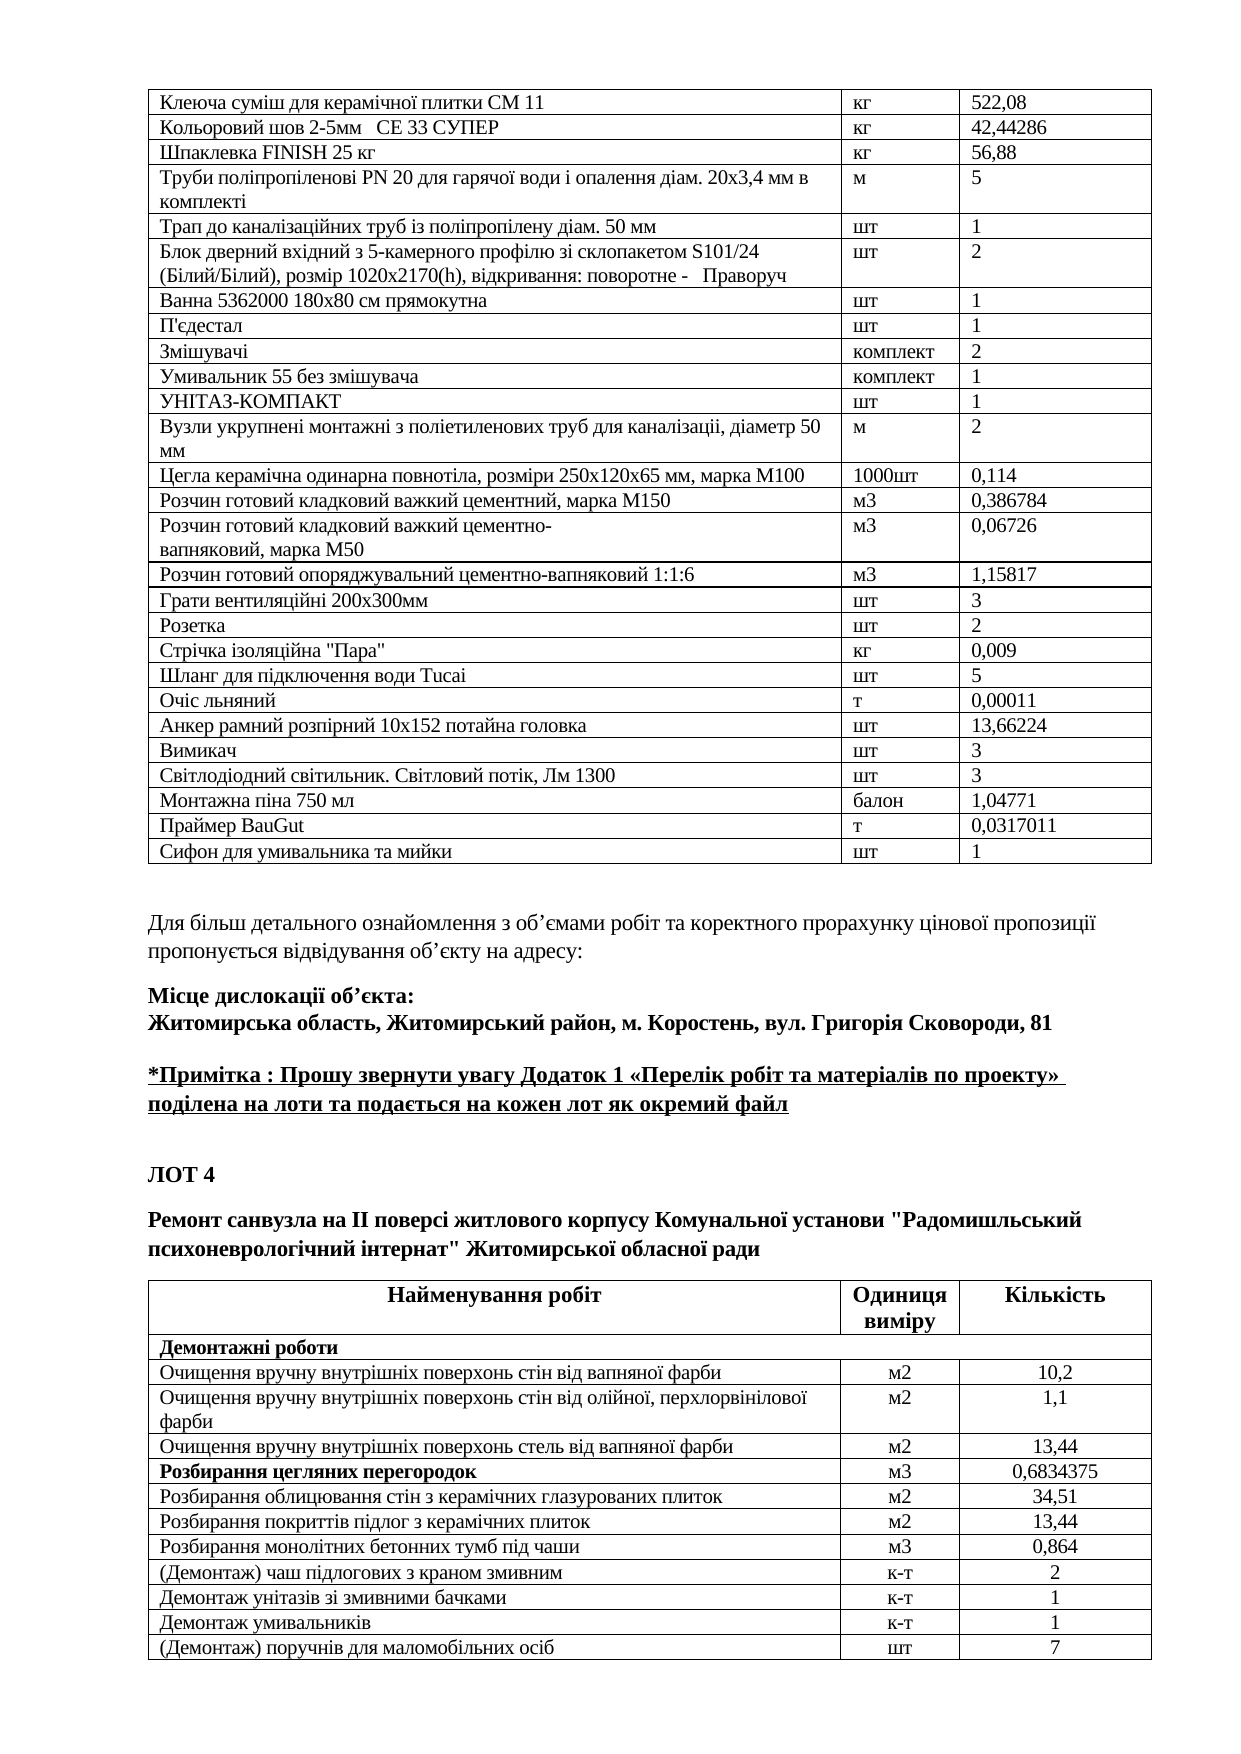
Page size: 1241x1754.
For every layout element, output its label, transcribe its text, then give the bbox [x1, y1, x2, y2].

table_cell Кольоровий шов 2-5мм СЕ 33 СУПЕР [149, 115, 841, 139]
table_cell м2 [841, 1360, 959, 1384]
table_cell м2 [841, 1509, 959, 1533]
table_cell шт [842, 613, 959, 637]
table_cell 2 [960, 414, 1151, 462]
table_cell кг [842, 115, 959, 139]
table_cell 1,04771 [960, 788, 1151, 812]
table_cell 10,2 [960, 1360, 1151, 1384]
table_cell кг [842, 140, 959, 164]
table_cell Шпаклевка FINISH 25 кг [149, 140, 841, 164]
table_cell шт [842, 738, 959, 762]
table_cell м2 [841, 1434, 959, 1458]
table_cell Демонтаж унітазів зі змивними бачками [149, 1585, 840, 1609]
table_cell Розетка [149, 613, 841, 637]
table_cell Ванна 5362000 180х80 см прямокутна [149, 288, 841, 312]
table_cell Демонтажні роботи [149, 1335, 1151, 1359]
text Житомирська область, Житомирський район, м. Коростень, вул. Григорія Сковороди, 81 [148, 1009, 1152, 1035]
table_cell шт [842, 288, 959, 312]
table_cell 1 [960, 1585, 1151, 1609]
table_cell Грати вентиляційні 200х300мм [149, 588, 841, 612]
table_cell 7 [960, 1635, 1151, 1659]
table_cell 0,06726 [960, 513, 1151, 561]
table_cell Клеюча суміш для керамічної плитки СМ 11 [149, 90, 841, 114]
table_cell 1 [960, 288, 1151, 312]
table_cell (Демонтаж) поручнів для маломобільних осіб [149, 1635, 840, 1659]
text Ремонт санвузла на ІІ поверсі житлового корпусу Комунальної установи "Радомишльський психоневрологічний інтернат" Житомирської обласної ради [148, 1206, 1152, 1261]
table_cell балон [842, 788, 959, 812]
table_cell Розбирання цегляних перегородок [149, 1459, 840, 1483]
table_cell Розбирання монолітних бетонних тумб під чаши [149, 1535, 840, 1558]
table_cell м3 [842, 513, 959, 561]
table_cell 0,6834375 [960, 1459, 1151, 1483]
table_cell шт [842, 389, 959, 413]
table_cell комплект [842, 339, 959, 363]
table_cell Шланг для підключення води Tucai [149, 663, 841, 687]
table_cell 522,08 [960, 90, 1151, 114]
table_cell шт [842, 239, 959, 287]
table_cell м2 [841, 1484, 959, 1508]
table_cell Очищення вручну внутрішніх поверхонь стін від вапняної фарби [149, 1360, 840, 1384]
table_cell Блок дверний вхідний з 5-камерного профілю зі склопакетом S101/24 (Білий/Білий), розмір 1020х2170(h), відкривання: поворотне - Праворуч [149, 239, 841, 287]
table_cell м3 [841, 1459, 959, 1483]
text Місце дислокації об’єкта: [148, 982, 1152, 1009]
table_cell 1 [960, 364, 1151, 388]
table_cell 1 [960, 214, 1151, 238]
table_cell 3 [960, 588, 1151, 612]
table_header Найменування робіт [149, 1281, 840, 1334]
table_cell Розбирання облицювання стін з керамічних глазурованих плиток [149, 1484, 840, 1508]
text ЛОТ 4 [148, 1161, 1152, 1188]
table_cell Труби поліпропіленові PN 20 для гарячої води і опалення діам. 20х3,4 мм в комплекті [149, 165, 841, 213]
table_cell комплект [842, 364, 959, 388]
table_cell шт [842, 214, 959, 238]
table_cell (Демонтаж) чаш підлогових з краном змивним [149, 1560, 840, 1584]
table_cell кг [842, 638, 959, 662]
table_cell 0,00011 [960, 688, 1151, 712]
table_cell Цегла керамічна одинарна повнотіла, розміри 250х120х65 мм, марка М100 [149, 463, 841, 487]
table_cell Трап до каналізаційних труб із поліпропілену діам. 50 мм [149, 214, 841, 238]
table_cell 13,44 [960, 1434, 1151, 1458]
table_cell т [842, 688, 959, 712]
table_cell 2 [960, 339, 1151, 363]
table_cell Праймер BauGut [149, 814, 841, 837]
table_cell шт [842, 763, 959, 787]
table_cell 0,009 [960, 638, 1151, 662]
table_cell Світлодіодний світильник. Світловий потік, Лм 1300 [149, 763, 841, 787]
table_cell Змішувачі [149, 339, 841, 363]
table_cell Розчин готовий опоряджувальний цементно-вапняковий 1:1:6 [149, 563, 841, 586]
table_cell 0,114 [960, 463, 1151, 487]
table_cell Сифон для умивальника та мийки [149, 839, 841, 863]
table_cell 1,15817 [960, 563, 1151, 586]
table_cell Розчин готовий кладковий важкий цементний, марка М150 [149, 488, 841, 512]
table_cell т [842, 814, 959, 837]
table_cell 2 [960, 613, 1151, 637]
table_cell 1000шт [842, 463, 959, 487]
table_header Кількість [960, 1281, 1151, 1334]
table_cell 13,66224 [960, 713, 1151, 737]
table_cell шт [842, 588, 959, 612]
table_cell м3 [841, 1535, 959, 1558]
table_cell 3 [960, 763, 1151, 787]
table_cell 0,386784 [960, 488, 1151, 512]
table_cell Стрічка ізоляційна "Пара" [149, 638, 841, 662]
table_cell 0,0317011 [960, 814, 1151, 837]
table_cell 1 [960, 839, 1151, 863]
table_cell П'єдестал [149, 314, 841, 337]
table_cell шт [842, 314, 959, 337]
table_cell 1,1 [960, 1385, 1151, 1433]
table_cell м2 [841, 1385, 959, 1433]
table_cell 34,51 [960, 1484, 1151, 1508]
table_cell 1 [960, 389, 1151, 413]
table_cell шт [841, 1635, 959, 1659]
table_cell Очищення вручну внутрішніх поверхонь стель від вапняної фарби [149, 1434, 840, 1458]
text *Примітка : Прошу звернути увагу Додаток 1 «Перелік робіт та матеріалів по проекту» поділена на лоти та подається на кожен лот як окремий файл [148, 1061, 1152, 1116]
table_cell Вимикач [149, 738, 841, 762]
table_cell 42,44286 [960, 115, 1151, 139]
table_cell 3 [960, 738, 1151, 762]
table_cell УНІТАЗ-КОМПАКТ [149, 389, 841, 413]
table_cell к-т [841, 1560, 959, 1584]
table_cell 5 [960, 165, 1151, 213]
table_cell м3 [842, 563, 959, 586]
table_cell к-т [841, 1585, 959, 1609]
table_cell к-т [841, 1610, 959, 1634]
table_cell кг [842, 90, 959, 114]
table_cell шт [842, 663, 959, 687]
table_cell шт [842, 839, 959, 863]
text Для більш детального ознайомлення з об’ємами робіт та коректного прорахунку цінової пропозиції пропонується відвідування об’єкту на адресу: [148, 909, 1152, 963]
table_cell м [842, 414, 959, 462]
table_cell 0,864 [960, 1535, 1151, 1558]
table_cell Очіс льняний [149, 688, 841, 712]
table_cell Демонтаж умивальників [149, 1610, 840, 1634]
table_cell Розчин готовий кладковий важкий цементно- вапняковий, марка М50 [149, 513, 841, 561]
table_cell 2 [960, 239, 1151, 287]
table_cell 1 [960, 1610, 1151, 1634]
table_cell Очищення вручну внутрішніх поверхонь стін від олійної, перхлорвінілової фарби [149, 1385, 840, 1433]
table_cell м3 [842, 488, 959, 512]
table_cell Монтажна піна 750 мл [149, 788, 841, 812]
table_cell 56,88 [960, 140, 1151, 164]
table_header Одиниця виміру [841, 1281, 959, 1334]
table_cell Вузли укрупнені монтажні з поліетиленових труб для каналізаціі, діаметр 50 мм [149, 414, 841, 462]
table_cell 5 [960, 663, 1151, 687]
table_cell Умивальник 55 без змішувача [149, 364, 841, 388]
table_cell Анкер рамний розпірний 10x152 потайна головка [149, 713, 841, 737]
table_cell 2 [960, 1560, 1151, 1584]
table_cell 1 [960, 314, 1151, 337]
table_cell Розбирання покриттів підлог з керамічних плиток [149, 1509, 840, 1533]
table_cell м [842, 165, 959, 213]
table_cell шт [842, 713, 959, 737]
table_cell 13,44 [960, 1509, 1151, 1533]
